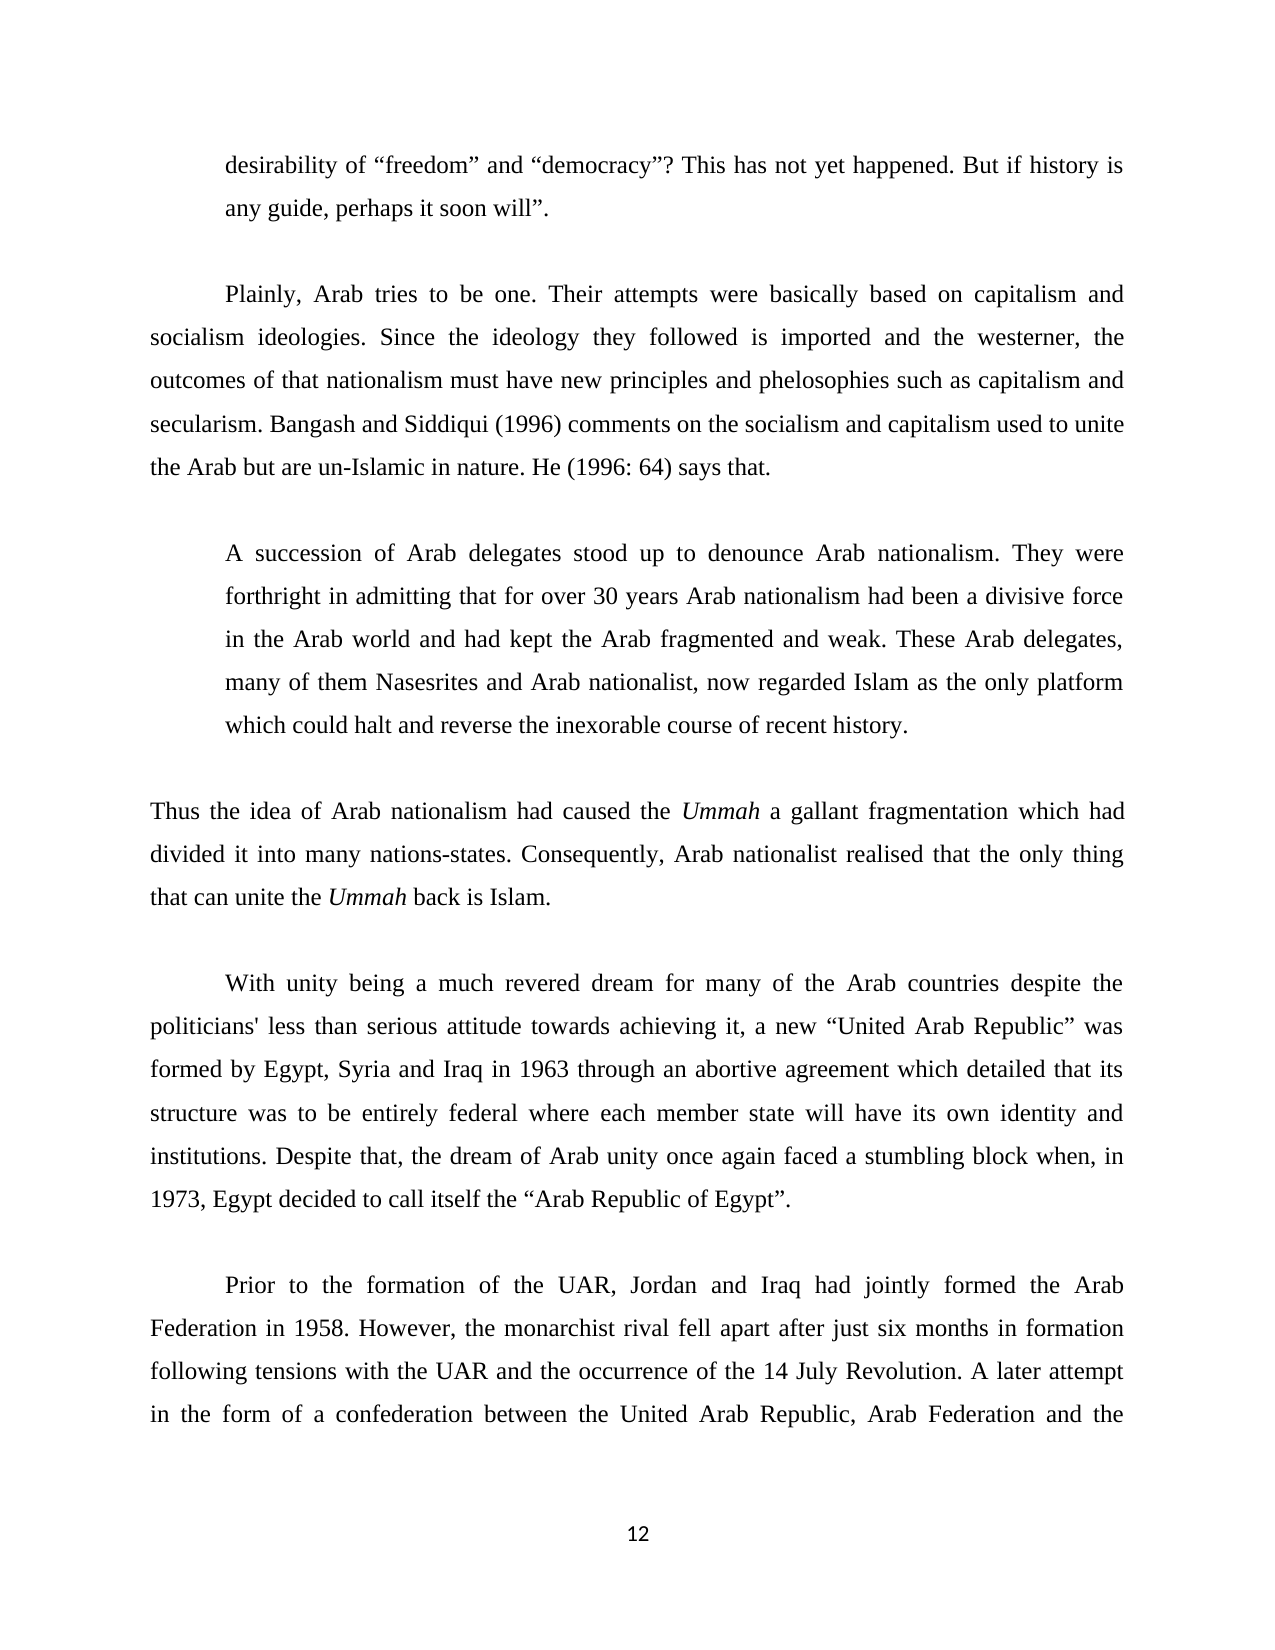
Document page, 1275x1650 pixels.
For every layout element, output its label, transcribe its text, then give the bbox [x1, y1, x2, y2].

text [225, 150, 1125, 222]
text With unity being a much revered dream for many of the Arab countries despite the politicians' less than serious attitude towards achieving it, a new “United Arab Republic” was formed by Egypt, Syria and Iraq in 1963 through an abortive agreement which detailed that its structure was to be entirely federal where each member state will have its own identity and institutions. Despite that, the dream of Arab unity once again faced a stumbling block when, in 1973, Egypt decided to call itself the “Arab Republic of Egypt”. [150, 968, 1125, 1213]
text A succession of Arab delegates stood up to denounce Arab nationalism. They were forthright in admitting that for over 30 years Arab nationalism had been a divisive force in the Arab world and had kept the Arab fragmented and weak. These Arab delegates, many of them Nasesrites and Arab nationalist, now regarded Islam as the only platform which could halt and reverse the inexorable course of recent history. [225, 538, 1125, 739]
text Plainly, Arab tries to be one. Their attempts were basically based on capitalism and socialism ideologies. Since the ideology they followed is imported and the westerner, the outcomes of that nationalism must have new principles and phelosophies such as capitalism and secularism. Bangash and Siddiqui (1996) comments on the socialism and capitalism used to unite the Arab but are un-Islamic in nature. He (1996: 64) says that. [150, 279, 1125, 481]
text Thus the idea of Arab nationalism had caused the Ummah a gallant fragmentation which had divided it into many nations-states. Consequently, Arab nationalist realised that the only thing that can unite the Ummah back is Islam. [150, 796, 1125, 911]
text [150, 1270, 1125, 1428]
